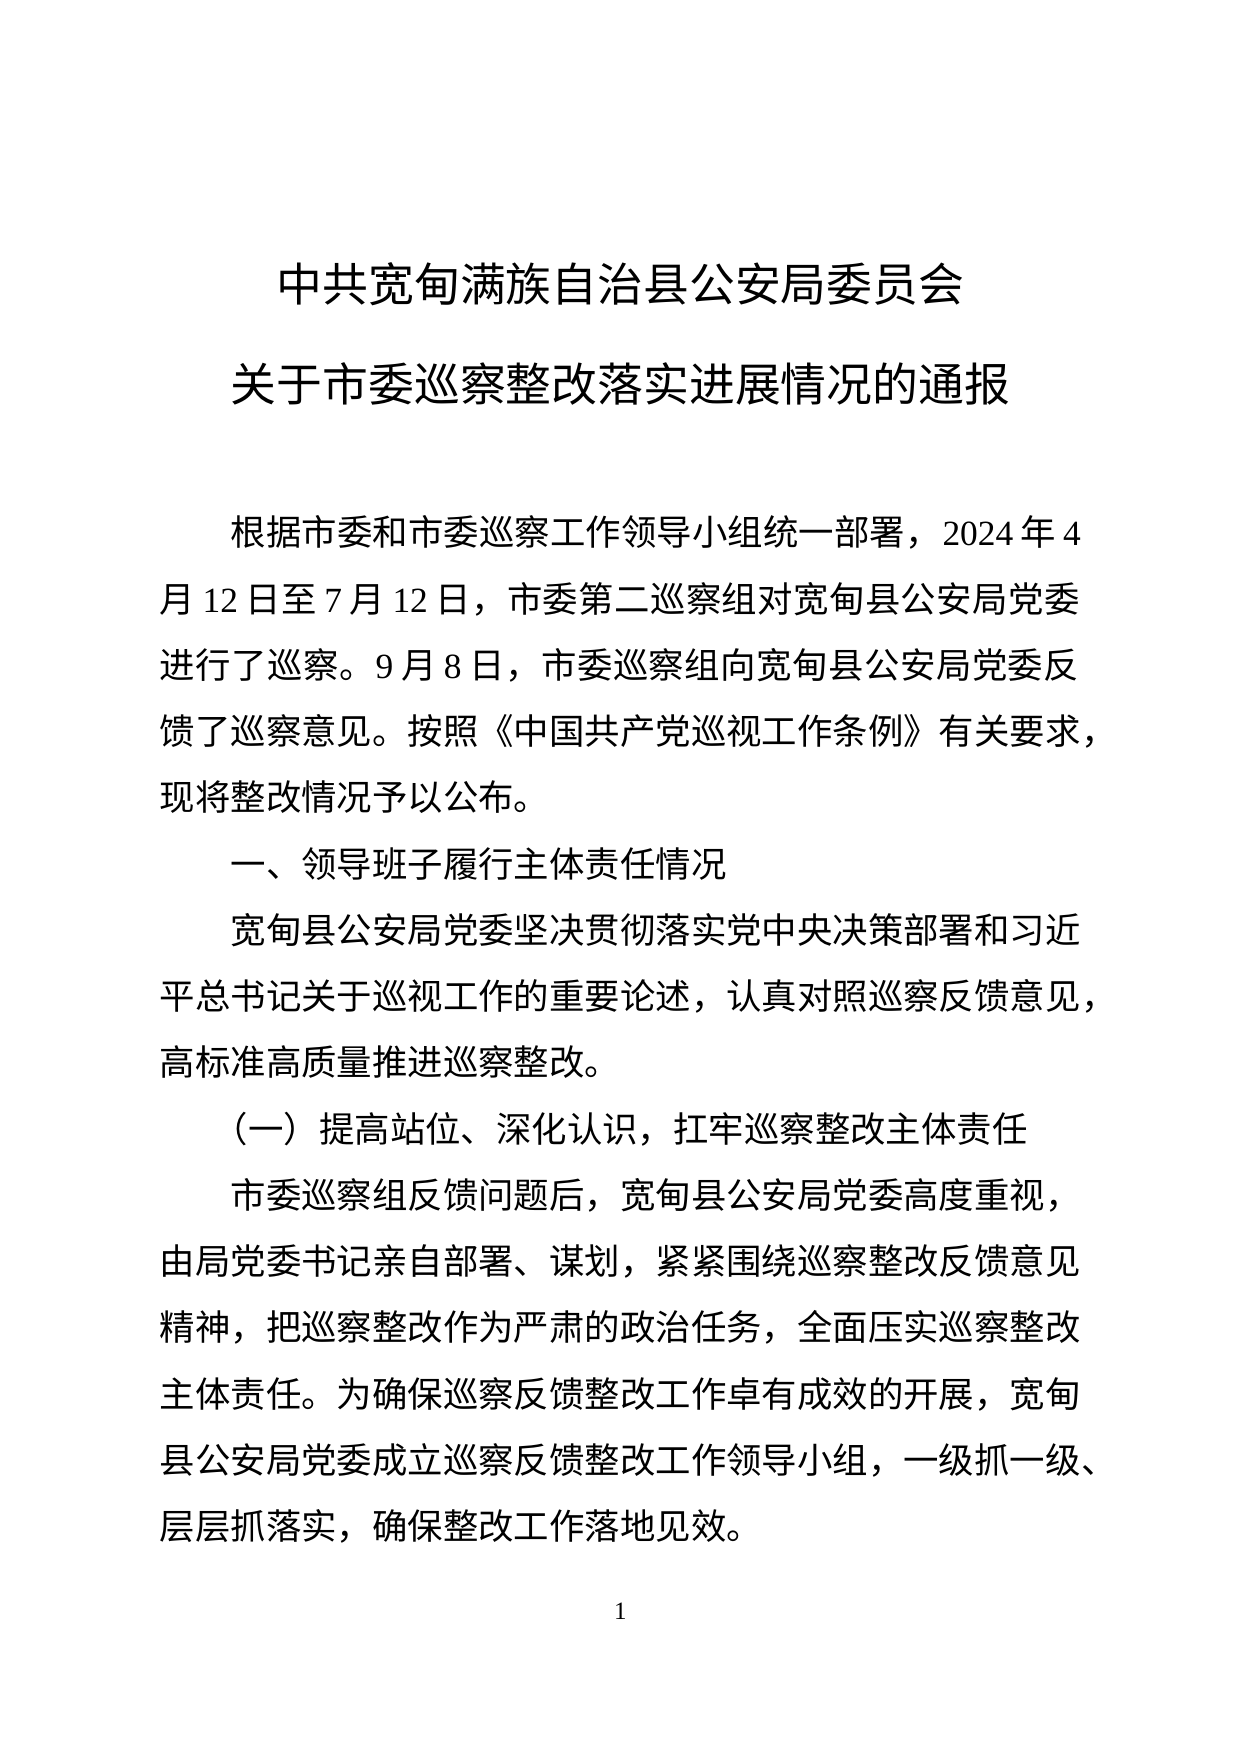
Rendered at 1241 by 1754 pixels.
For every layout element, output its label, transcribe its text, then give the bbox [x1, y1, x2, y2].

text 根据市委和市委巡察工作领导小组统一部署，2024年4月12日至7月12日，市委第二巡察组对宽甸县公安局党委进行了巡察。9月8日，市委巡察组向宽甸县公安局党委反馈了巡察意见。按照《中国共产党巡视工作条例》有关要求，现将整改情况予以公布。 [159, 497, 1081, 828]
text 中共宽甸满族自治县公安局委员会 [159, 232, 1081, 332]
text 一、领导班子履行主体责任情况 [159, 828, 1081, 895]
text 市委巡察组反馈问题后，宽甸县公安局党委高度重视，由局党委书记亲自部署、谋划，紧紧围绕巡察整改反馈意见精神，把巡察整改作为严肃的政治任务，全面压实巡察整改主体责任。为确保巡察反馈整改工作卓有成效的开展，宽甸县公安局党委成立巡察反馈整改工作领导小组，一级抓一级、层层抓落实，确保整改工作落地见效。 [159, 1160, 1081, 1557]
text （一）提高站位、深化认识，扛牢巡察整改主体责任 [159, 1093, 1081, 1160]
text 宽甸县公安局党委坚决贯彻落实党中央决策部署和习近平总书记关于巡视工作的重要论述，认真对照巡察反馈意见，高标准高质量推进巡察整改。 [159, 895, 1081, 1093]
text 关于市委巡察整改落实进展情况的通报 [159, 332, 1081, 431]
